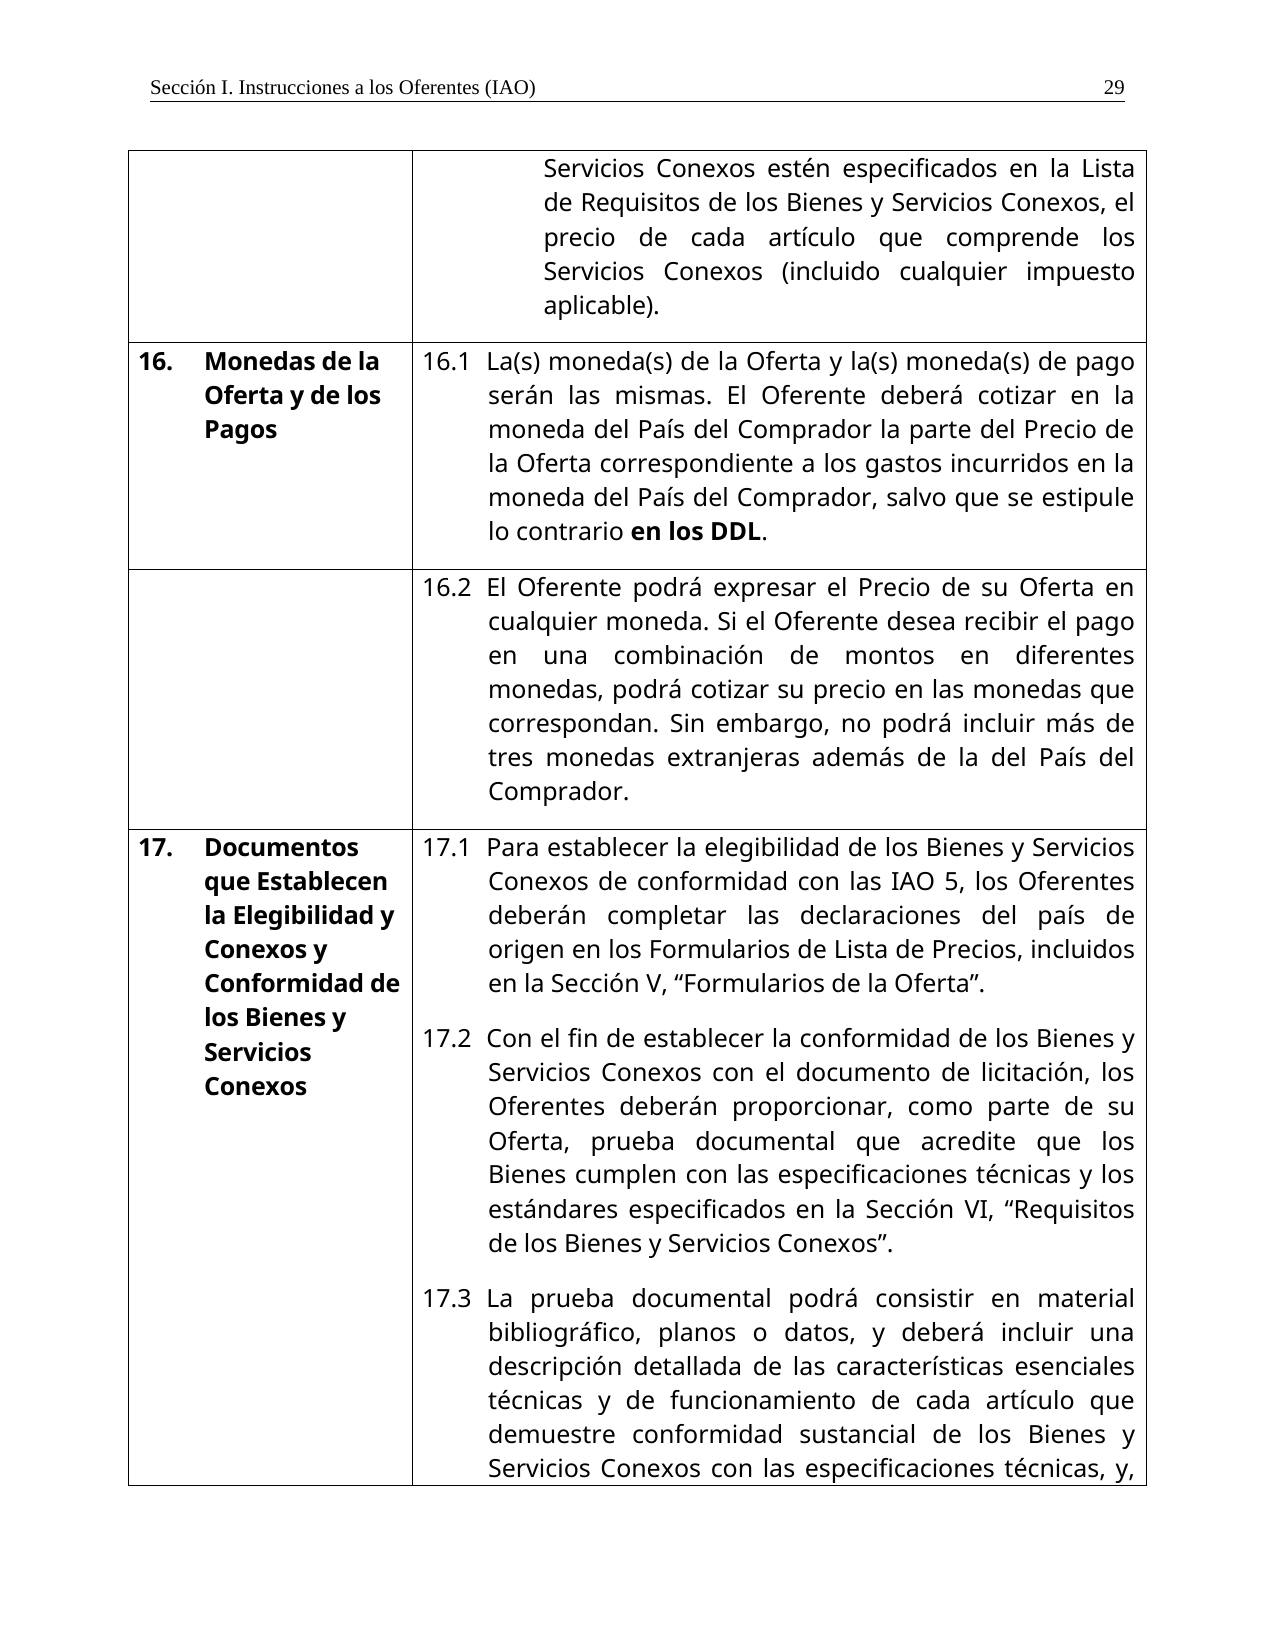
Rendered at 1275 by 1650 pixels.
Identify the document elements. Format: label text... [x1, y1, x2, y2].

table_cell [129, 830, 412, 1484]
table_cell [129, 151, 412, 342]
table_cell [413, 151, 1146, 342]
table_cell 16.2 El Oferente podrá expresar el Precio de su Oferta en cualquier moneda. Si el Oferente desea recibir el pago en una combinación de montos en diferentes monedas, podrá cotizar su precio en las monedas que correspondan. Sin embargo, no podrá incluir más de tres monedas extranjeras además de la del País del Comprador. [413, 570, 1146, 829]
table_cell [129, 570, 412, 829]
table_cell 16. Monedas de la Oferta y de los Pagos [129, 343, 412, 568]
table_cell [413, 830, 1146, 1484]
table_cell 16.1 La(s) moneda(s) de la Oferta y la(s) moneda(s) de pago serán las mismas. El Oferente deberá cotizar en la moneda del País del Comprador la parte del Precio de la Oferta correspondiente a los gastos incurridos en la moneda del País del Comprador, salvo que se estipule lo contrario en los DDL. [413, 343, 1146, 568]
